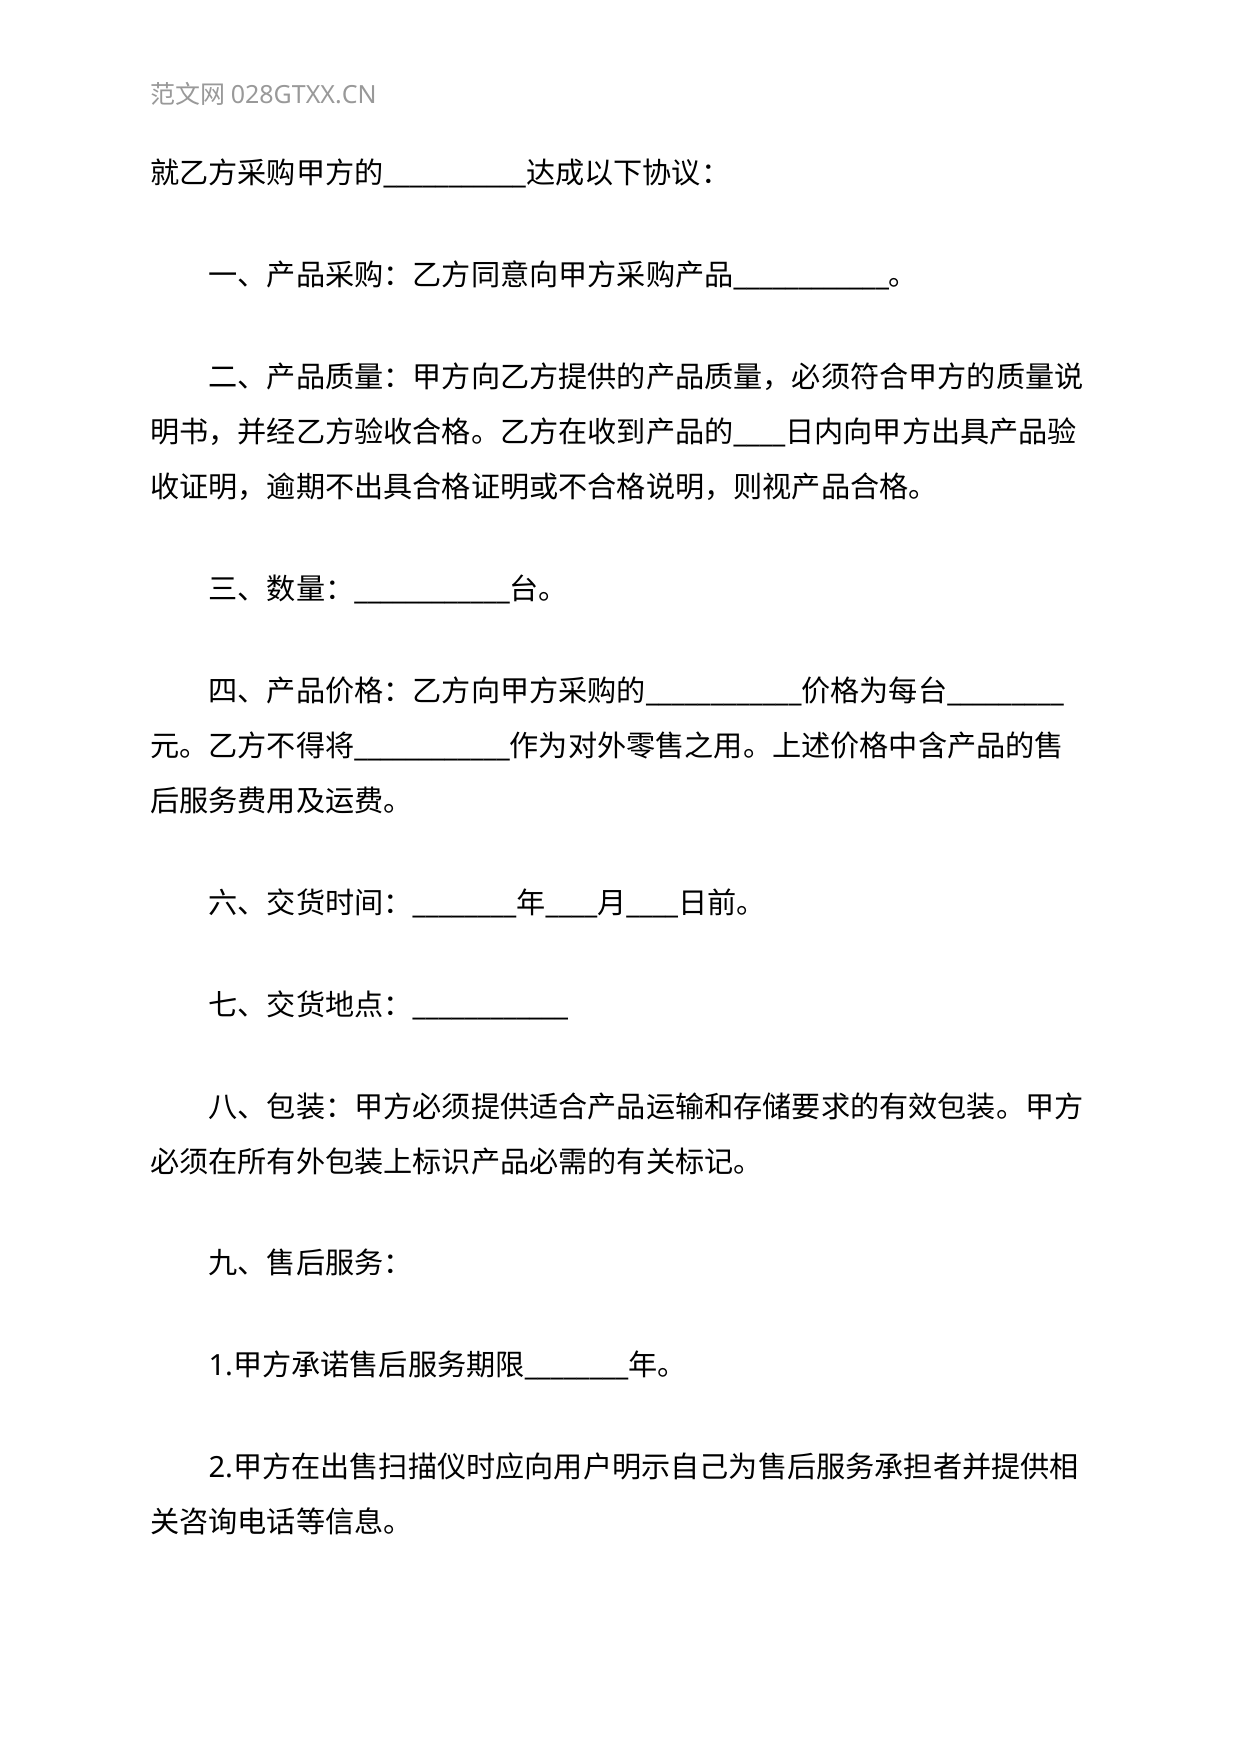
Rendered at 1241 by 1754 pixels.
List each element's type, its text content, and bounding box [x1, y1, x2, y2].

text 一、产品采购：乙方同意向甲方采购产品____________。 [150, 252, 1090, 294]
text 七、交货地点：____________ [150, 981, 1090, 1024]
text 二、产品质量：甲方向乙方提供的产品质量，必须符合甲方的质量说明书，并经乙方验收合格。乙方在收到产品的____日内向甲方出具产品验收证明，逾期不出具合格证明或不合格说明，则视产品合格。 [150, 354, 1090, 506]
text 九、售后服务： [150, 1240, 1090, 1282]
text 六、交货时间：________年____月____日前。 [150, 879, 1090, 922]
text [150, 150, 1090, 192]
text 八、包装：甲方必须提供适合产品运输和存储要求的有效包装。甲方必须在所有外包装上标识产品必需的有关标记。 [150, 1083, 1090, 1181]
text 1.甲方承诺售后服务期限________年。 [150, 1342, 1090, 1384]
text 三、数量：____________台。 [150, 566, 1090, 608]
text 2.甲方在出售扫描仪时应向用户明示自己为售后服务承担者并提供相关咨询电话等信息。 [150, 1444, 1090, 1541]
text 四、产品价格：乙方向甲方采购的____________价格为每台_________元。乙方不得将____________作为对外零售之用。上述价格中含产品的售后服务费用及运费。 [150, 668, 1090, 820]
